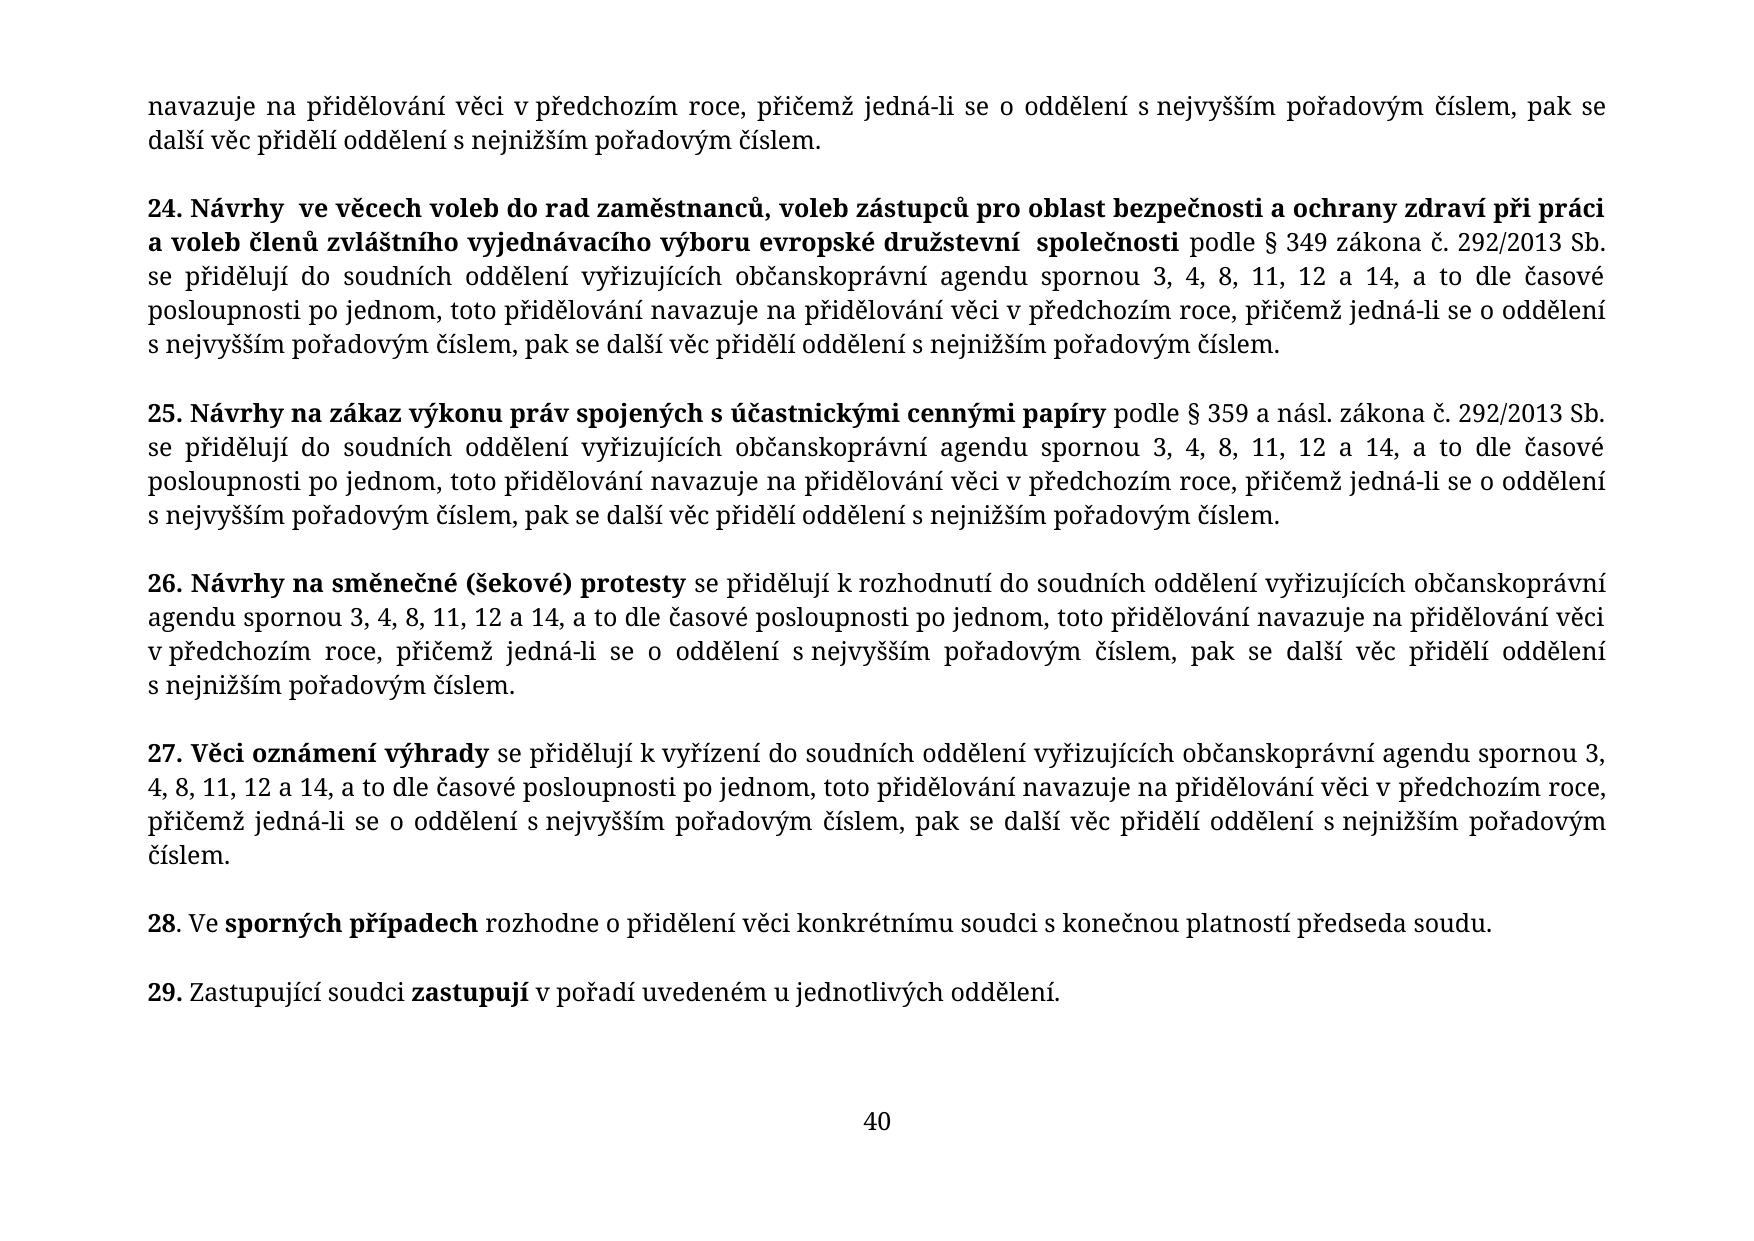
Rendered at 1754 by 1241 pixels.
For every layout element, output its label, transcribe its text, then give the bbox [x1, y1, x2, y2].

text 29. Zastupující soudci zastupují v pořadí uvedeném u jednotlivých oddělení. [148, 974, 1606, 1008]
text 28. Ve sporných případech rozhodne o přidělení věci konkrétnímu soudci s konečnou platností předseda soudu. [148, 906, 1606, 940]
text 24. Návrhy ve věcech voleb do rad zaměstnanců, voleb zástupců pro oblast bezpečnosti a ochrany zdraví při práci a voleb členů zvláštního vyjednávacího výboru evropské družstevní společnosti podle § 349 zákona č. 292/2013 Sb. se přidělují do soudních oddělení vyřizujících občanskoprávní agendu spornou 3, 4, 8, 11, 12 a 14, a to dle časové posloupnosti po jednom, toto přidělování navazuje na přidělování věci v předchozím roce, přičemž jedná-li se o oddělení s nejvyšším pořadovým číslem, pak se další věc přidělí oddělení s nejnižším pořadovým číslem. [148, 191, 1606, 361]
text 26. Návrhy na směnečné (šekové) protesty se přidělují k rozhodnutí do soudních oddělení vyřizujících občanskoprávní agendu spornou 3, 4, 8, 11, 12 a 14, a to dle časové posloupnosti po jednom, toto přidělování navazuje na přidělování věci v předchozím roce, přičemž jedná-li se o oddělení s nejvyšším pořadovým číslem, pak se další věc přidělí oddělení s nejnižším pořadovým číslem. [148, 566, 1606, 702]
text 25. Návrhy na zákaz výkonu práv spojených s účastnickými cennými papíry podle § 359 a násl. zákona č. 292/2013 Sb. se přidělují do soudních oddělení vyřizujících občanskoprávní agendu spornou 3, 4, 8, 11, 12 a 14, a to dle časové posloupnosti po jednom, toto přidělování navazuje na přidělování věci v předchozím roce, přičemž jedná-li se o oddělení s nejvyšším pořadovým číslem, pak se další věc přidělí oddělení s nejnižším pořadovým číslem. [148, 395, 1606, 531]
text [148, 89, 1606, 157]
text 27. Věci oznámení výhrady se přidělují k vyřízení do soudních oddělení vyřizujících občanskoprávní agendu spornou 3, 4, 8, 11, 12 a 14, a to dle časové posloupnosti po jednom, toto přidělování navazuje na přidělování věci v předchozím roce, přičemž jedná-li se o oddělení s nejvyšším pořadovým číslem, pak se další věc přidělí oddělení s nejnižším pořadovým číslem. [148, 736, 1606, 872]
